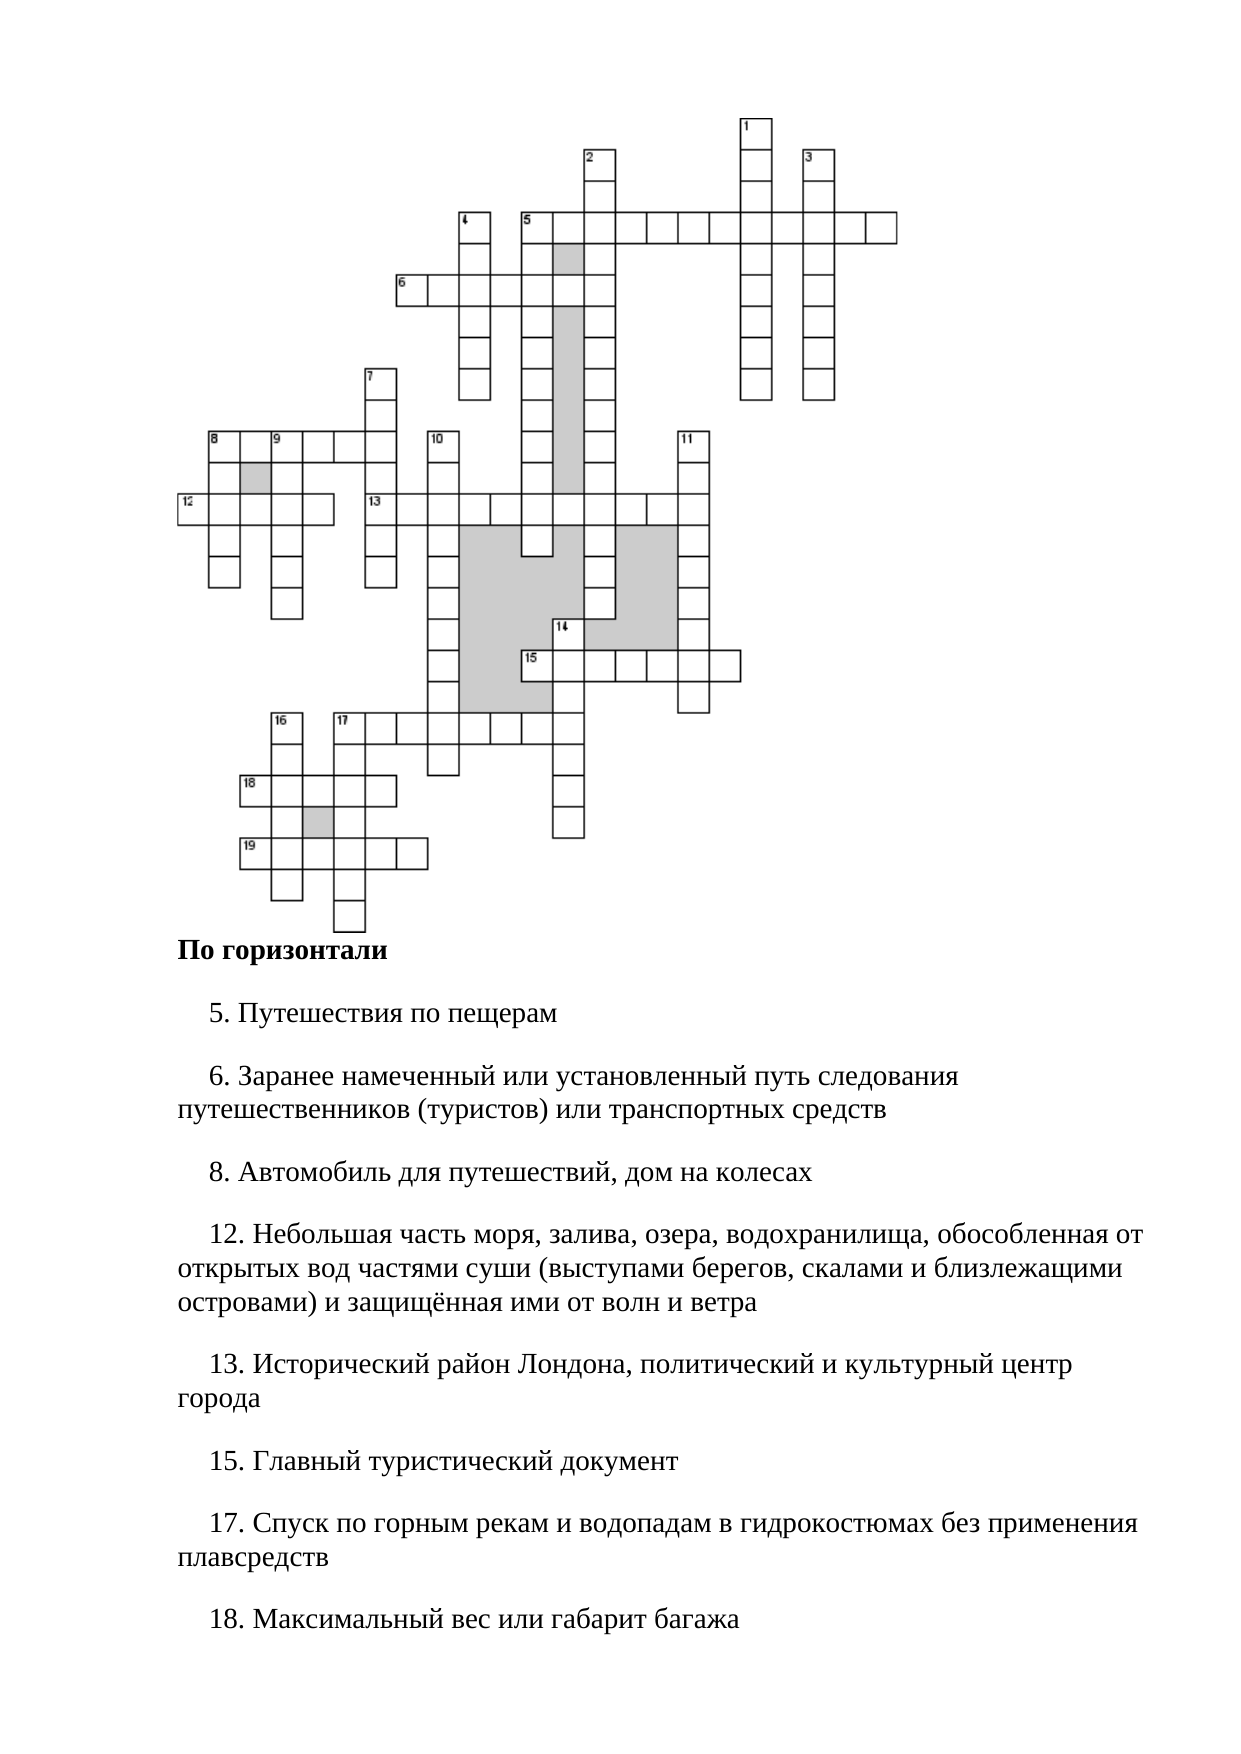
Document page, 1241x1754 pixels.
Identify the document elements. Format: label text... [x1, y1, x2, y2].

text 5. Путешествия по пещерам [177, 995, 1152, 1028]
text 12. Небольшая часть моря, залива, озера, водохранилища, обособленная от открытых вод частями суши (выступами берегов, скалами и близлежащими островами) и защищённая ими от волн и ветра [177, 1217, 1152, 1317]
text 15. Главный туристический документ [177, 1443, 1152, 1476]
picture [177, 118, 898, 933]
text 18. Максимальный вес или габарит багажа [177, 1602, 1152, 1635]
text По горизонтали [177, 932, 1152, 966]
text 6. Заранее намеченный или установленный путь следования путешественников (туристов) или транспортных средств [177, 1058, 1152, 1125]
text 13. Исторический район Лондона, политический и культурный центр города [177, 1346, 1152, 1413]
text 8. Автомобиль для путешествий, дом на колесах [177, 1154, 1152, 1187]
text 17. Спуск по горным рекам и водопадам в гидрокостюмах без применения плавсредств [177, 1505, 1152, 1572]
